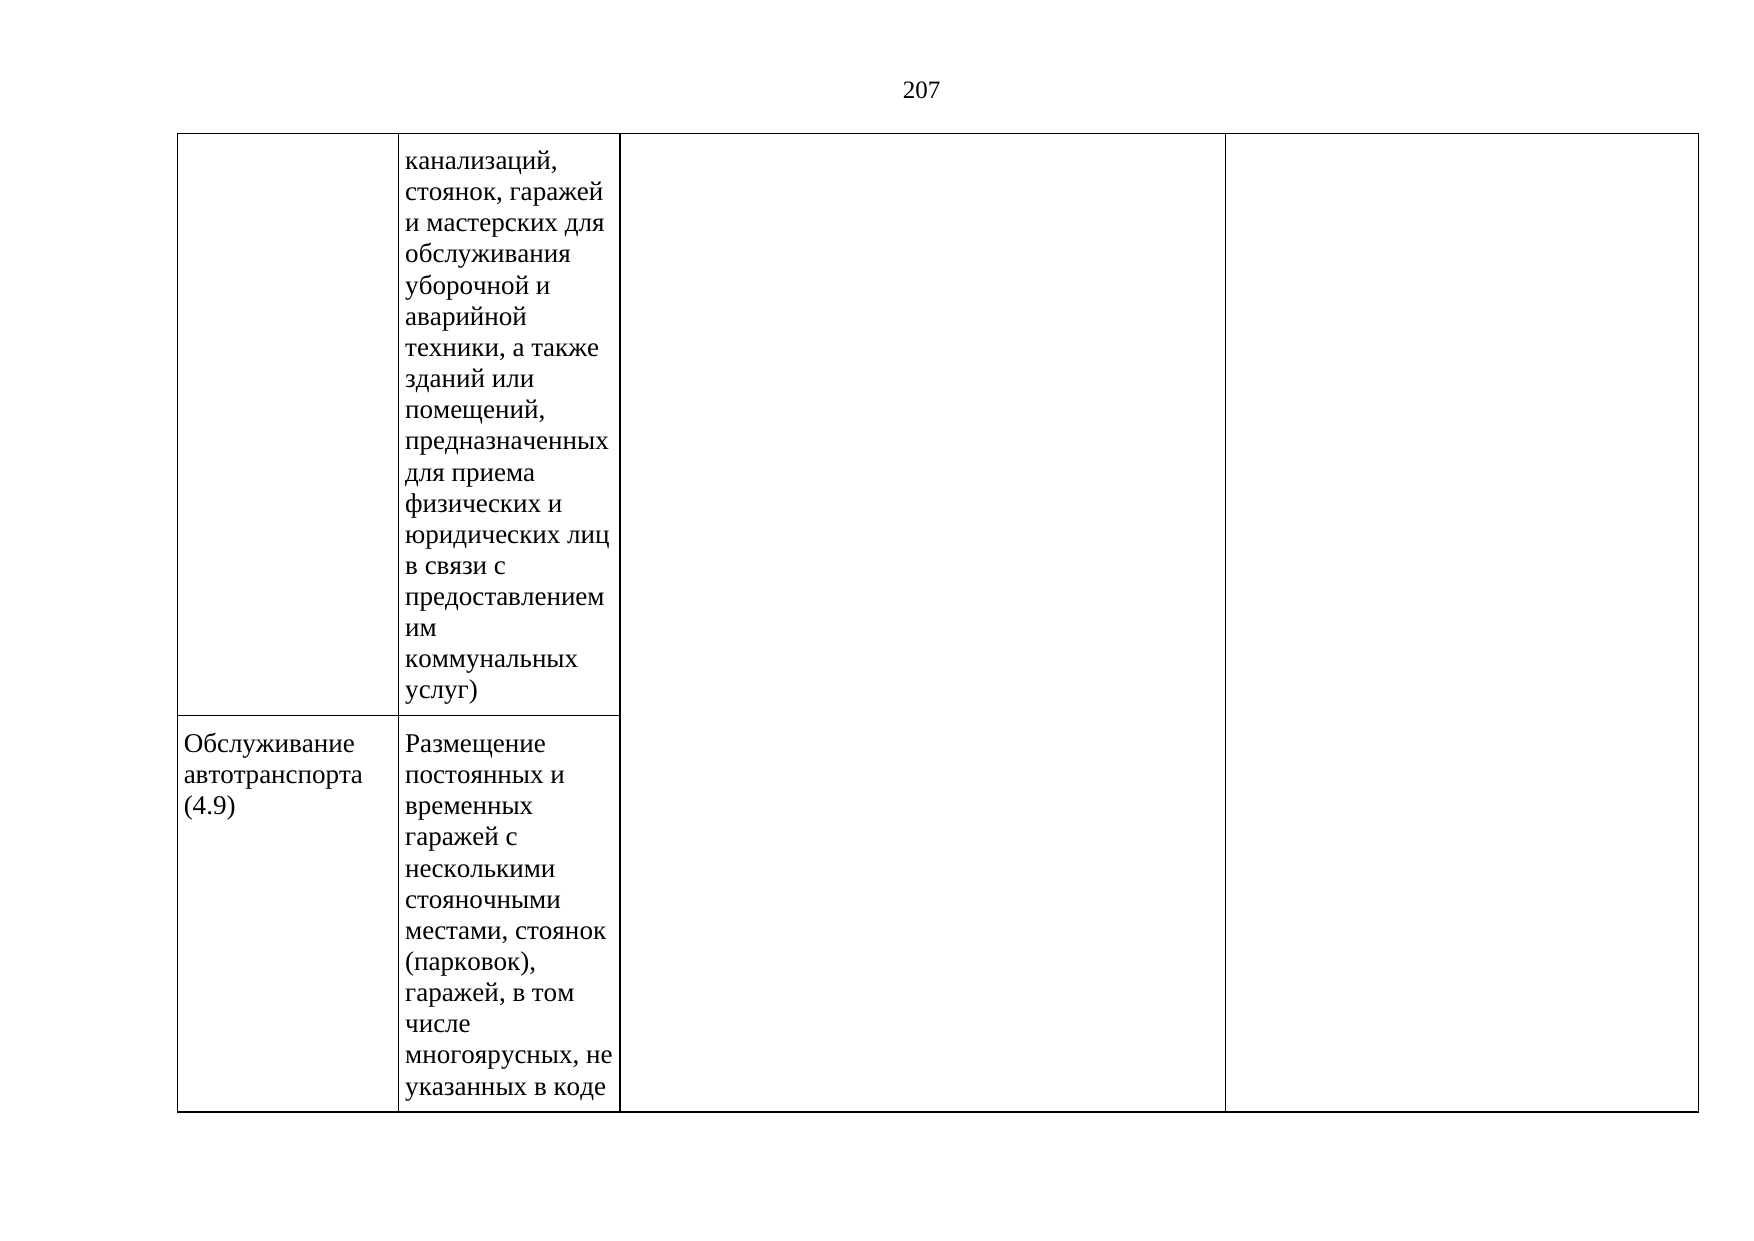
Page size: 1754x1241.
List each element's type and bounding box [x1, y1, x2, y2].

table_cell [178, 716, 398, 1111]
table_cell [621, 134, 1225, 1111]
table_cell [178, 134, 398, 715]
table_cell [399, 716, 619, 1111]
table_cell [1226, 134, 1698, 1111]
table_cell [399, 134, 619, 715]
